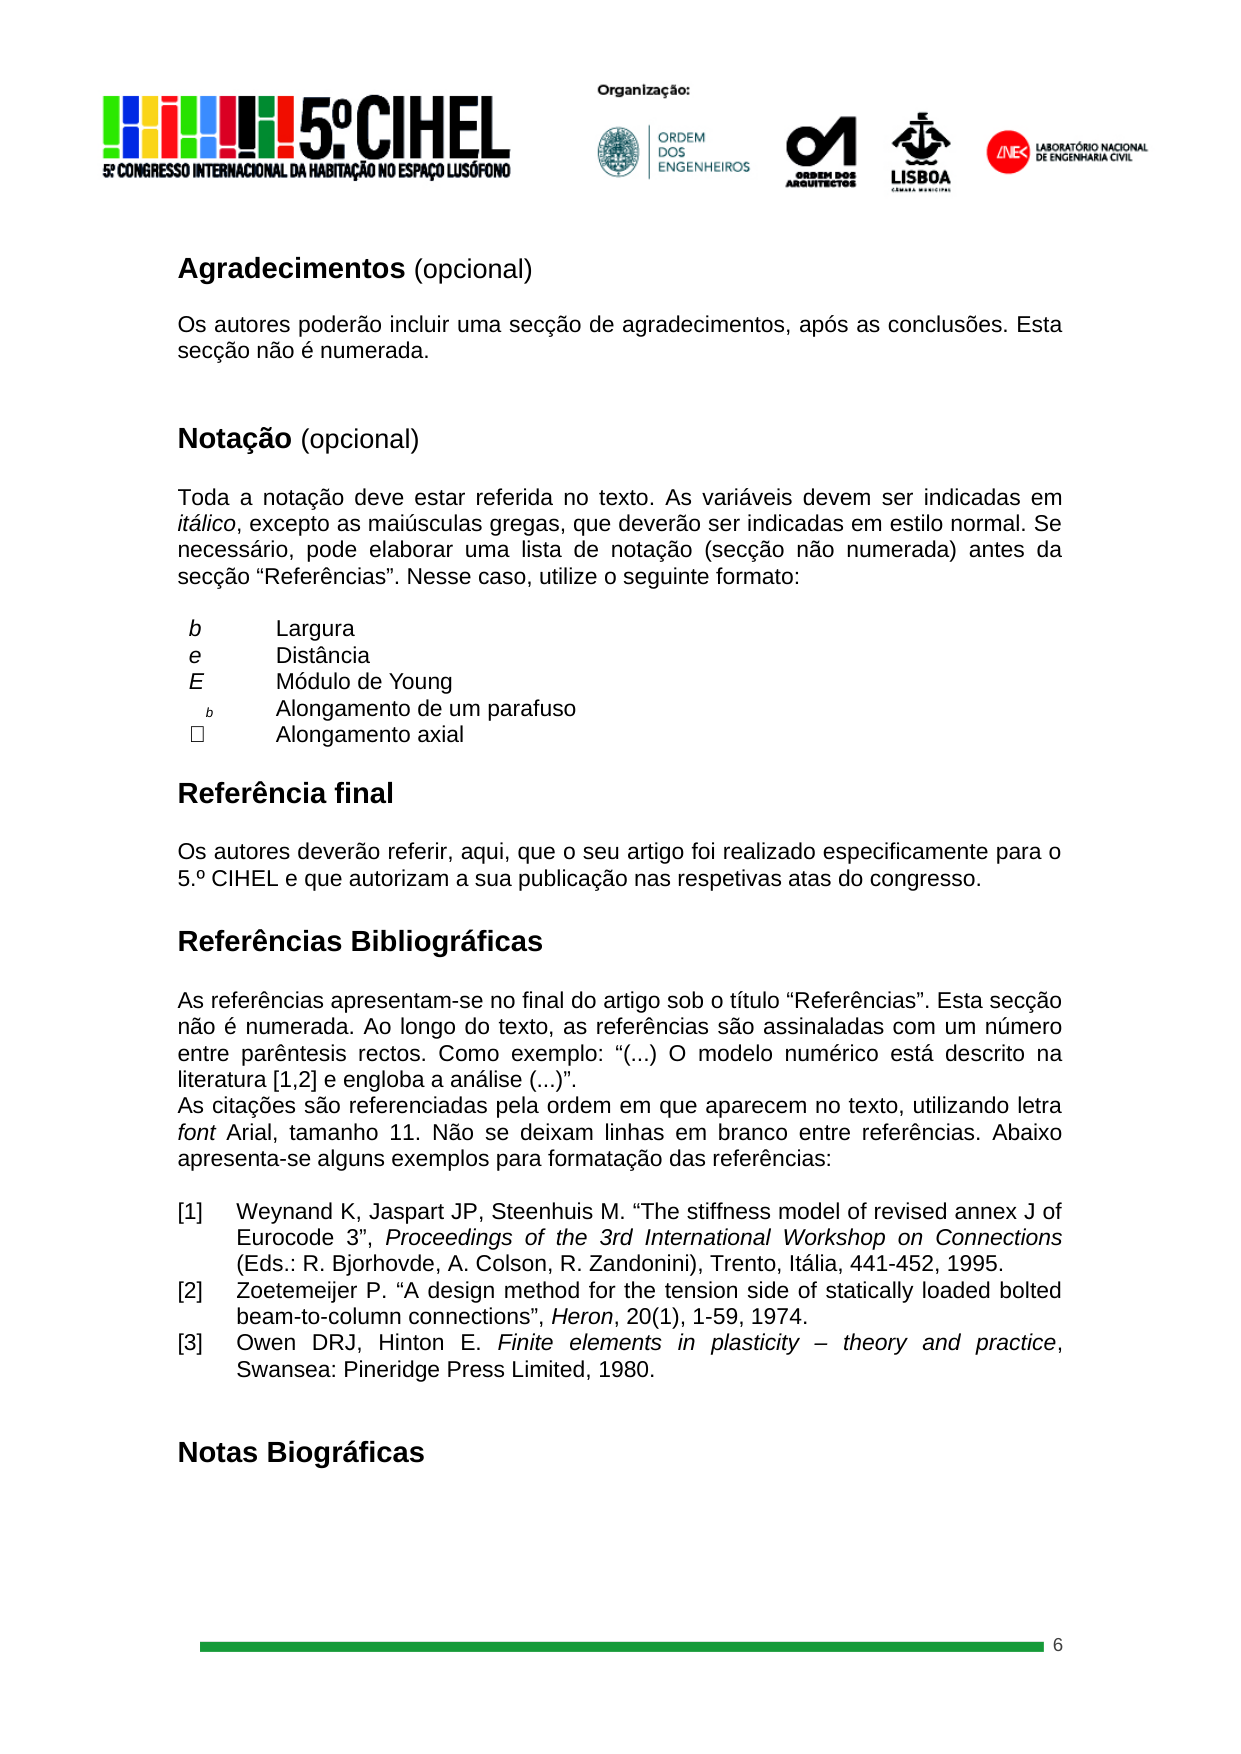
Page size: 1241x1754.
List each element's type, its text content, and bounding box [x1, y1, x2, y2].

text Notação (opcional) [177, 421, 1063, 455]
text Notas Biográficas [177, 1435, 1063, 1468]
text [1] Weynand K, Jaspart JP, Steenhuis M. “The stiffness model of revised annex J of Eurocode 3”, Proceedings of the 3rd International Workshop on Connections (Eds.: R. Bjorhovde, A. Colson, R. Zandonini), Trento, Itália, 441-452, 1995. [177, 1198, 1063, 1277]
text Os autores poderão incluir uma secção de agradecimentos, após as conclusões. Esta secção não é numerada. [177, 311, 1063, 364]
table_header Largura [261, 615, 1063, 642]
picture [61, 53, 1179, 223]
table_cell E [177, 668, 261, 694]
subtitle Toda a notação deve estar referida no texto. As variáveis devem ser indicadas em itálico, excepto as maiúsculas gregas, que deverão ser indicadas em estilo normal. Se necessário, pode elaborar uma lista de notação (secção não numerada) antes da secção “Referências”. Nesse caso, utilize o seguinte formato: [177, 484, 1063, 589]
picture [177, 1616, 1064, 1669]
text Agradecimentos (opcional) [177, 251, 1063, 285]
text Referência final [177, 776, 1063, 809]
table_cell b [177, 695, 261, 721]
table_cell [177, 721, 261, 747]
table_cell e [177, 642, 261, 668]
table_header b [177, 615, 261, 642]
text [3] Owen DRJ, Hinton E. Finite elements in plasticity – theory and practice, Swansea: Pineridge Press Limited, 1980. [177, 1329, 1063, 1382]
text Referências Bibliográficas [177, 924, 1063, 958]
text [2] Zoetemeijer P. “A design method for the tension side of statically loaded bolted beam-to-column connections”, Heron, 20(1), 1-59, 1974. [177, 1277, 1063, 1329]
table_cell Distância [261, 642, 1063, 668]
table_cell Alongamento de um parafuso [261, 695, 1063, 721]
text As referências apresentam-se no final do artigo sob o título “Referências”. Esta secção não é numerada. Ao longo do texto, as referências são assinaladas com um número entre parêntesis rectos. Como exemplo: “(...) O modelo numérico está descrito na literatura [1,2] e engloba a análise (...)”. [177, 987, 1063, 1092]
text Os autores deverão referir, aqui, que o seu artigo foi realizado especificamente para o 5.º CIHEL e que autorizam a sua publicação nas respetivas atas do congresso. [177, 838, 1063, 891]
table_cell Módulo de Young [261, 668, 1063, 694]
table_cell Alongamento axial [261, 721, 1063, 747]
text As citações são referenciadas pela ordem em que aparecem no texto, utilizando letra font Arial, tamanho 11. Não se deixam linhas em branco entre referências. Abaixo apresenta-se alguns exemplos para formatação das referências: [177, 1092, 1063, 1171]
